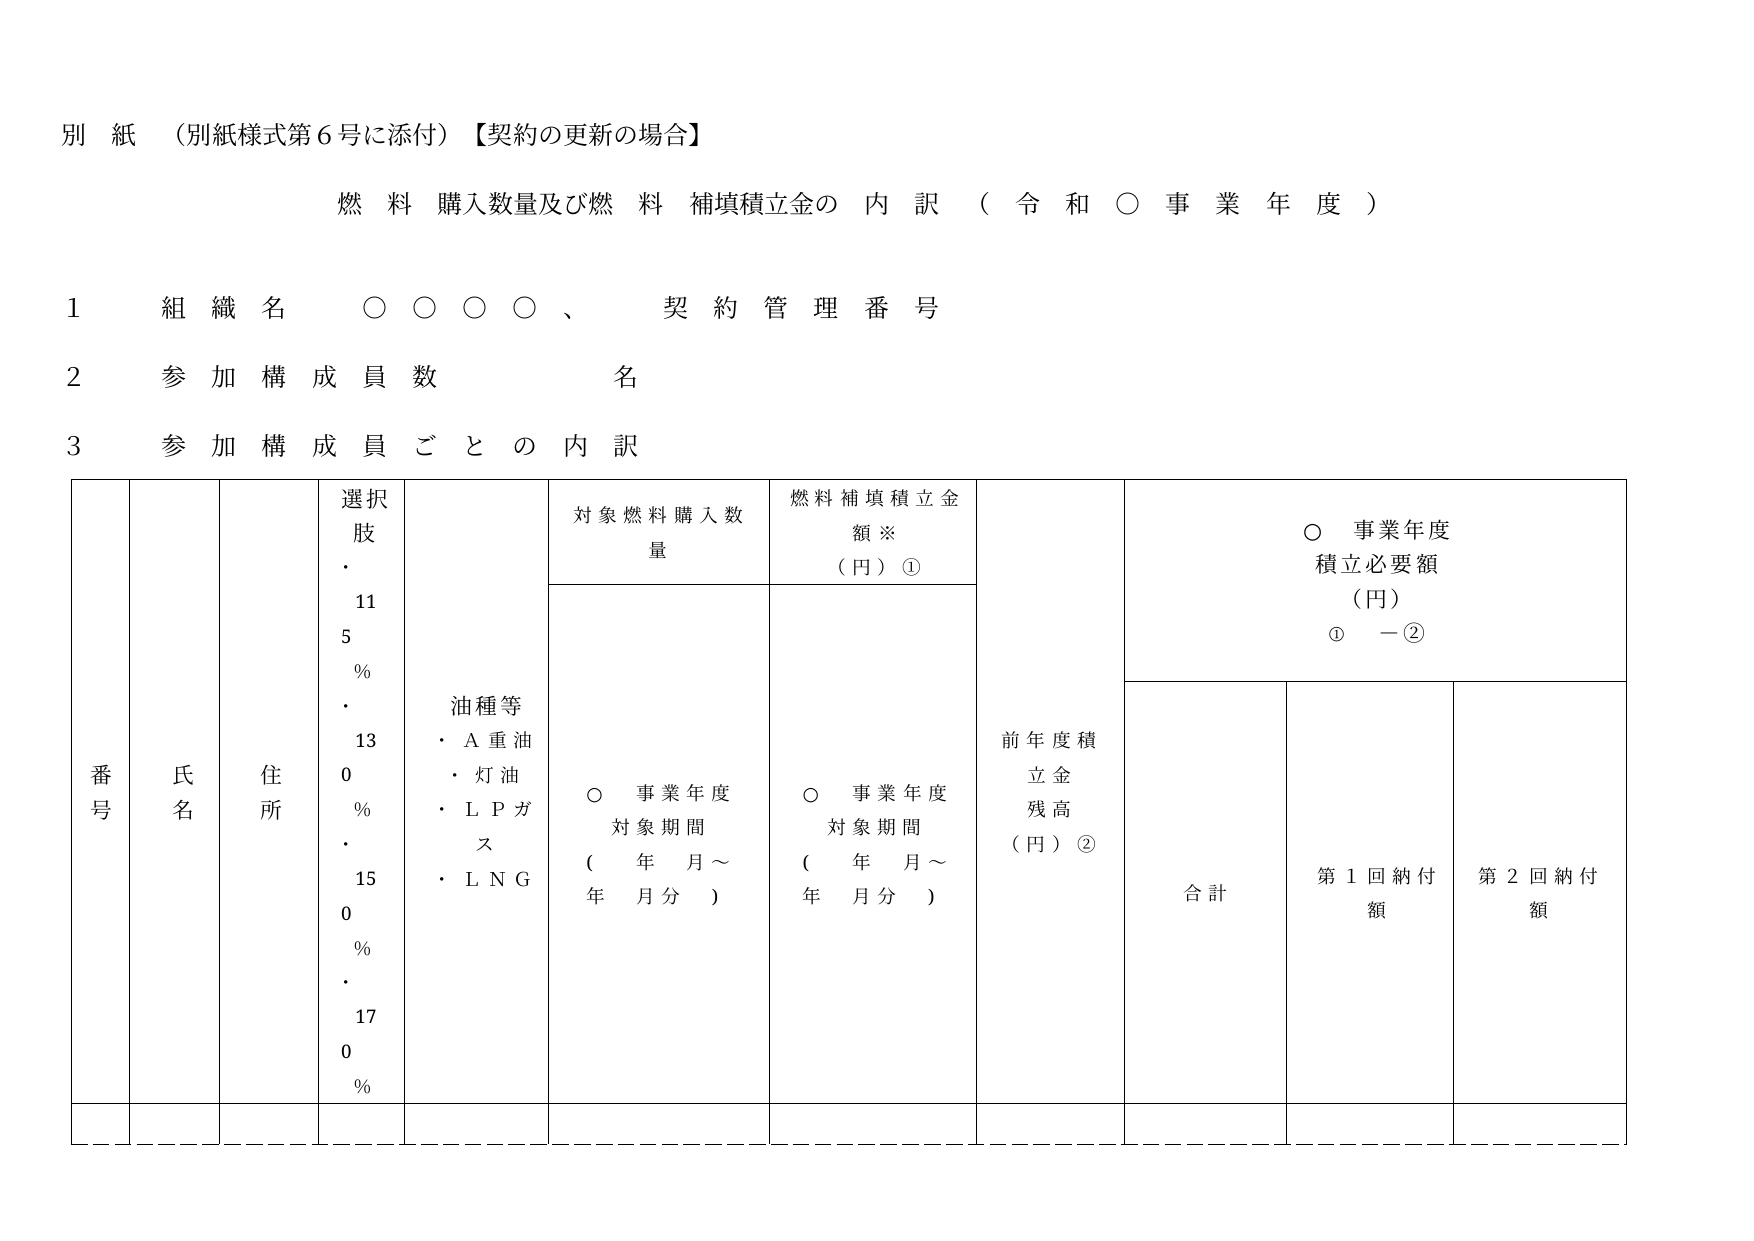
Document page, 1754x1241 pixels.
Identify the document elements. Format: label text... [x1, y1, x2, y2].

table_cell 合計 [1125, 682, 1286, 1103]
table_cell [1454, 1104, 1626, 1144]
table_cell ○事業年度 対象期間 ( 年 月～ 年 月分) [549, 585, 769, 1103]
table_cell [1287, 1104, 1453, 1144]
table_cell 第２回納付額 [1454, 682, 1626, 1103]
table_cell [405, 1104, 548, 1144]
table_header 氏 名 [130, 480, 219, 1103]
table_cell [977, 1104, 1124, 1144]
table_cell 第１回納付額 [1287, 682, 1453, 1103]
table_header ○事業年度 積立必要額 （円） ①－② [1125, 480, 1626, 681]
table_header 前年度積立金 残高 （円）② [977, 480, 1124, 1103]
text 別紙（別紙様式第６号に添付）【契約の更新の場合】 [61, 99, 1693, 168]
text ２ 参加構成員数 名 [61, 341, 1693, 410]
table_cell [549, 1104, 769, 1144]
table_header 燃料補填積立金額※ （円）① [770, 480, 976, 584]
table_header 住 所 [220, 480, 318, 1103]
table_cell [319, 1104, 404, 1144]
table_header 番号 [72, 480, 129, 1103]
table_header 対象燃料購入数量 [549, 480, 769, 584]
table_cell [130, 1104, 219, 1144]
text 燃料購入数量及び燃料補填積立金の内訳（令和○事業年度） [61, 168, 1693, 237]
text １ 組織名 ○○○○、 契約管理番号 [61, 272, 1693, 341]
table_cell [72, 1104, 129, 1144]
table_cell [770, 1104, 976, 1144]
text ３ 参加構成員ごとの内訳 [61, 410, 1693, 479]
table_header 油種等 ･Ａ重油 ･灯油 ･ＬＰガス ･ＬＮＧ [405, 480, 548, 1103]
table_cell [1125, 1104, 1286, 1144]
table_cell ○事業年度 対象期間 ( 年 月～ 年 月分) [770, 585, 976, 1103]
table_cell [220, 1104, 318, 1144]
table_header 選択肢 ･115％ ･130％ ･150％ ･170％ [319, 480, 404, 1103]
